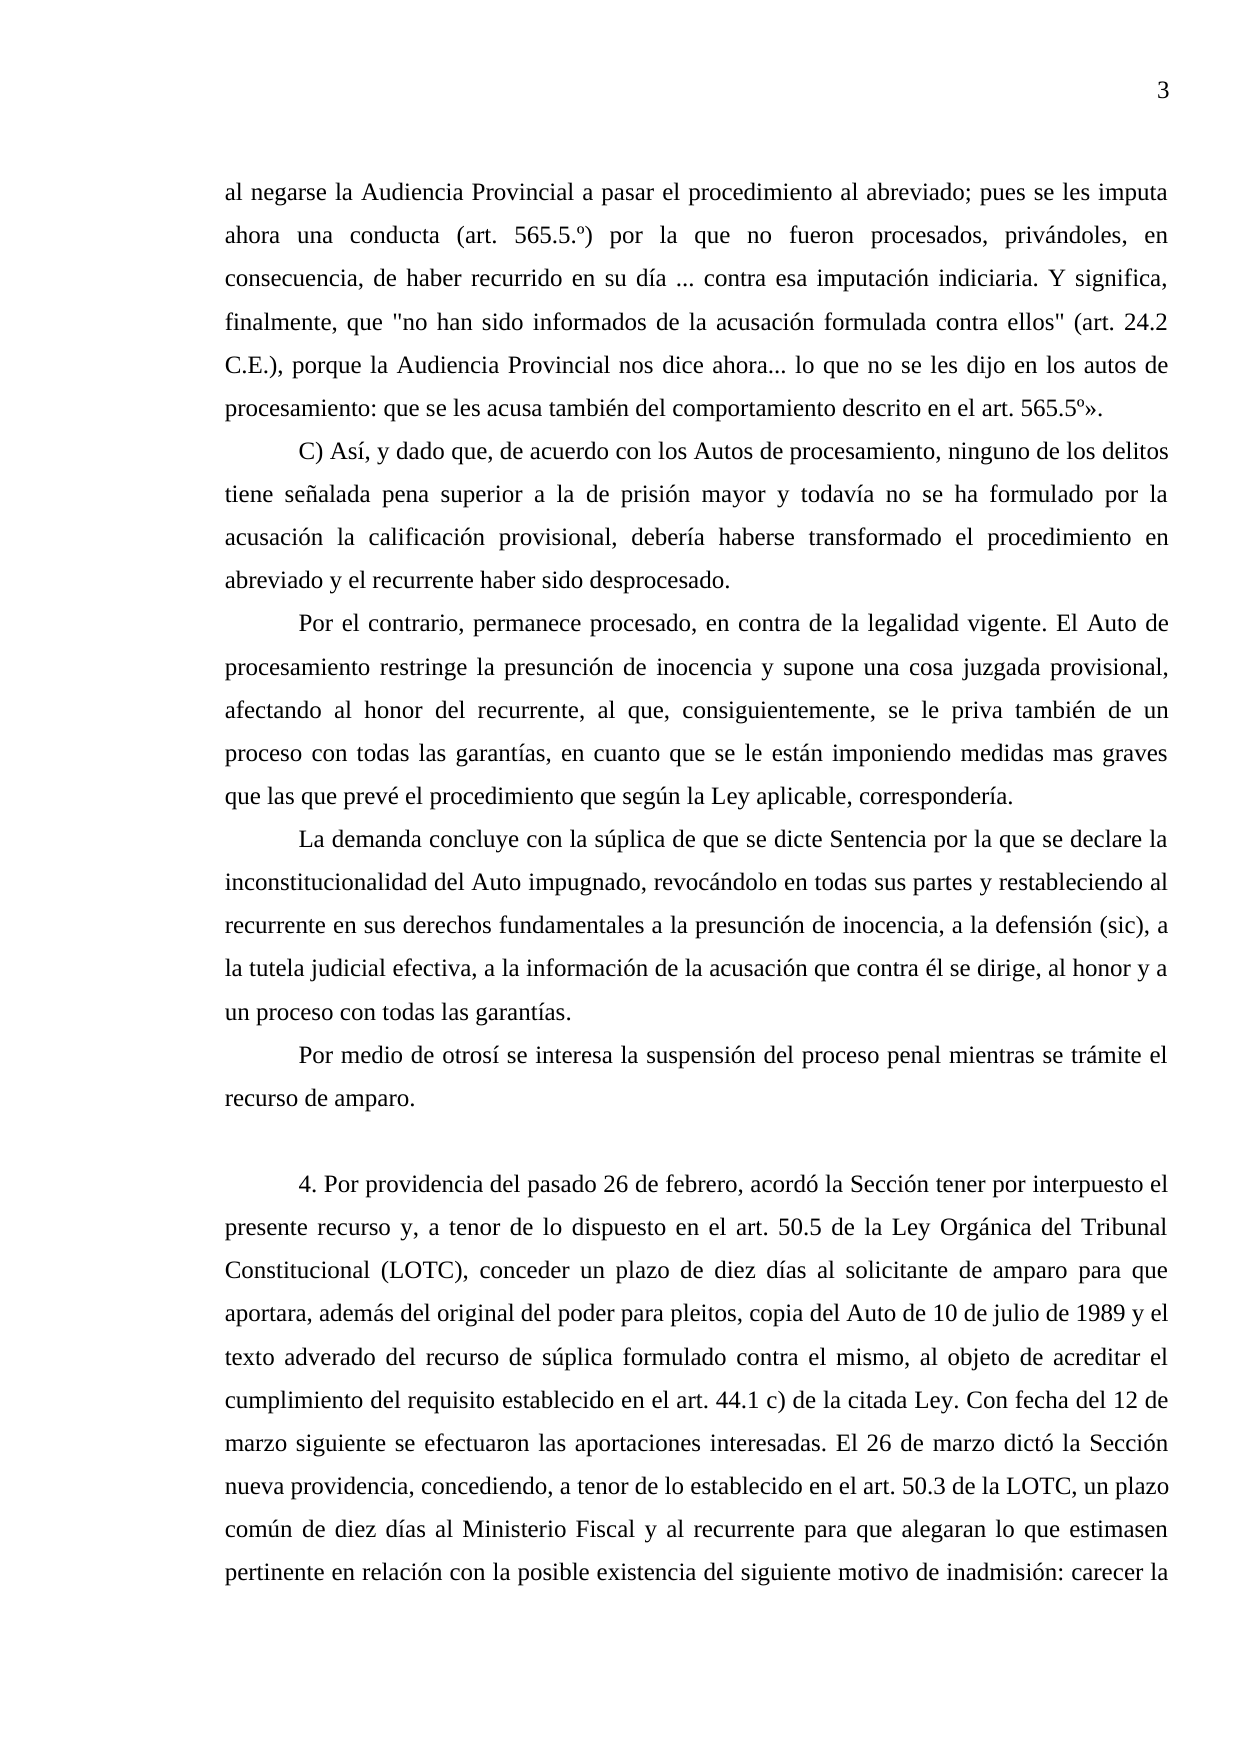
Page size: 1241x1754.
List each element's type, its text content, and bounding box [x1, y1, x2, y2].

text C) Así, y dado que, de acuerdo con los Autos de procesamiento, ninguno de los delitos tiene señalada pena superior a la de prisión mayor y todavía no se ha formulado por la acusación la calificación provisional, debería haberse transformado el procedimiento en abreviado y el recurrente haber sido desprocesado. [224, 436, 1169, 594]
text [224, 177, 1169, 422]
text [224, 1169, 1169, 1586]
text Por el contrario, permanece procesado, en contra de la legalidad vigente. El Auto de procesamiento restringe la presunción de inocencia y supone una cosa juzgada provisional, afectando al honor del recurrente, al que, consiguientemente, se le priva también de un proceso con todas las garantías, en cuanto que se le están imponiendo medidas mas graves que las que prevé el procedimiento que según la Ley aplicable, correspondería. [224, 608, 1169, 810]
text La demanda concluye con la súplica de que se dicte Sentencia por la que se declare la inconstitucionalidad del Auto impugnado, revocándolo en todas sus partes y restableciendo al recurrente en sus derechos fundamentales a la presunción de inocencia, a la defensión (sic), a la tutela judicial efectiva, a la información de la acusación que contra él se dirige, al honor y a un proceso con todas las garantías. [224, 824, 1169, 1025]
text Por medio de otrosí se interesa la suspensión del proceso penal mientras se trámite el recurso de amparo. [224, 1040, 1169, 1112]
